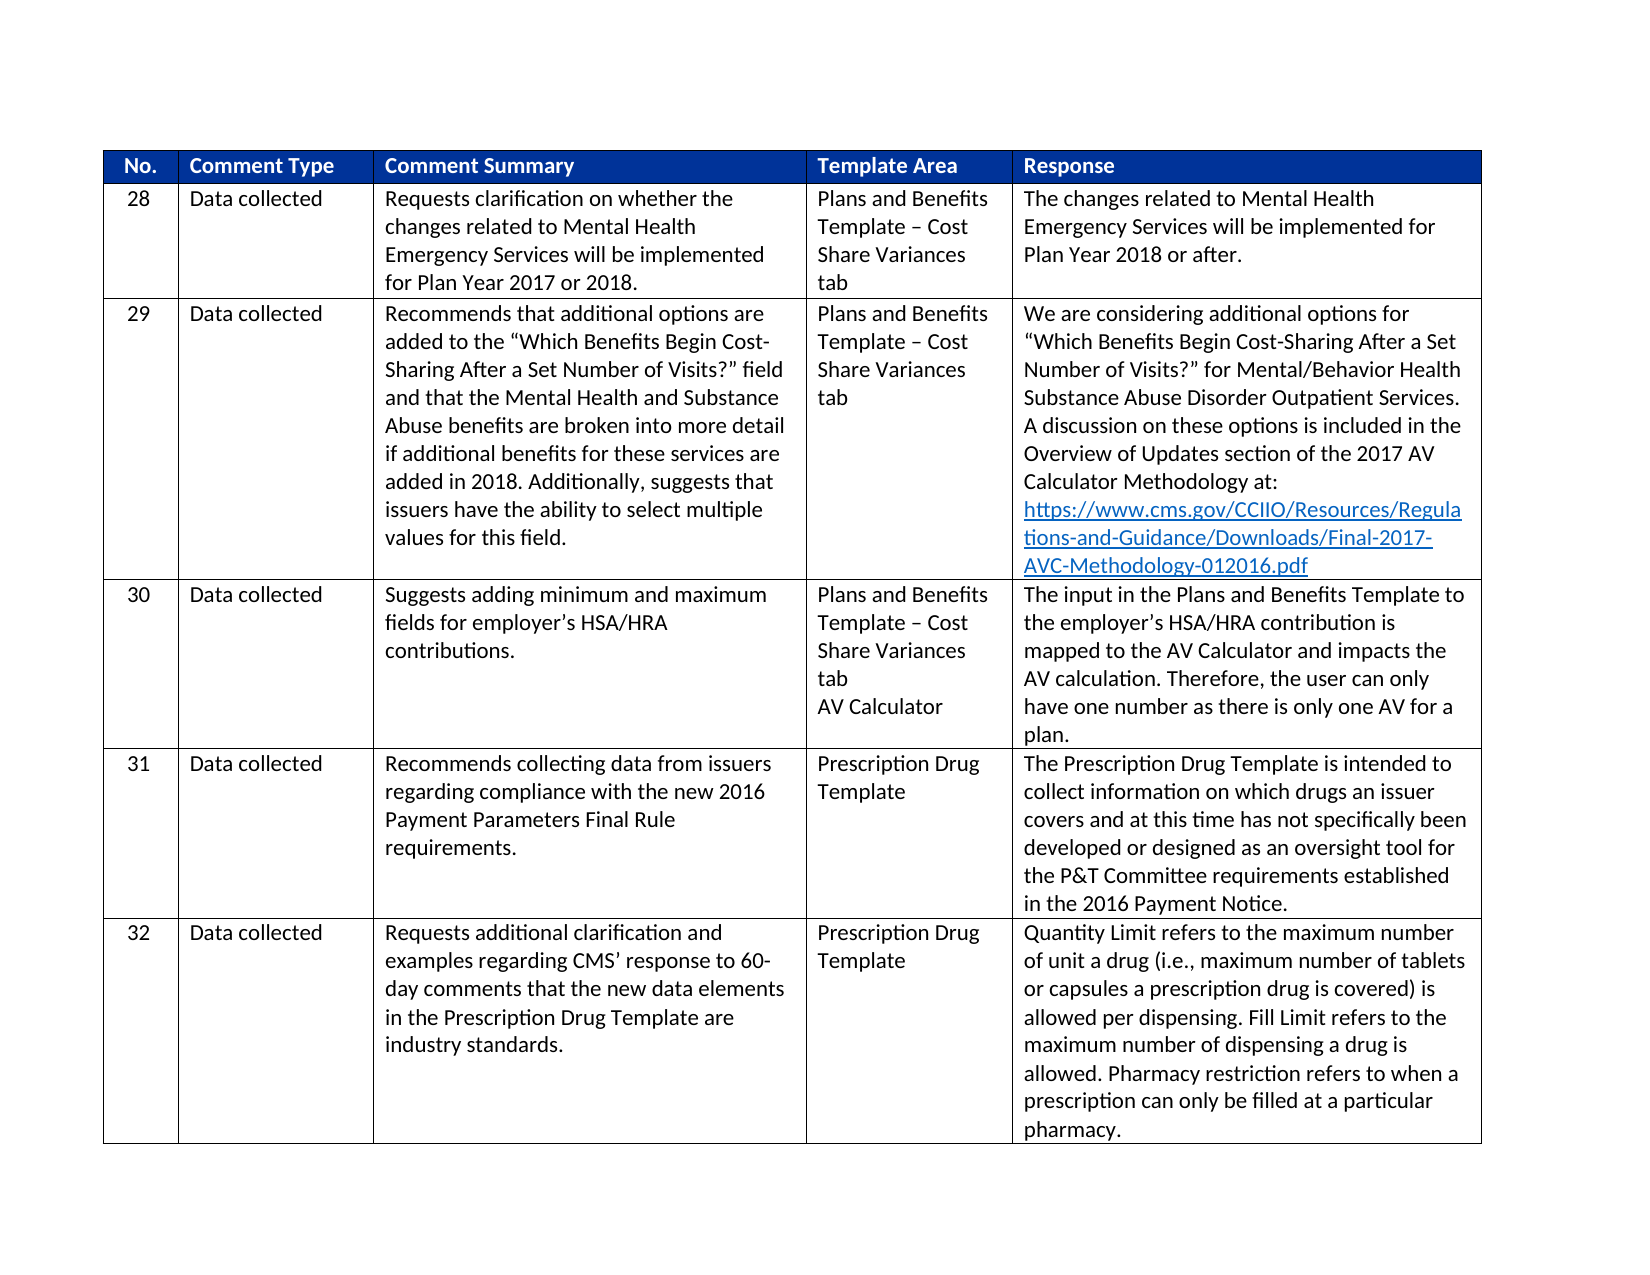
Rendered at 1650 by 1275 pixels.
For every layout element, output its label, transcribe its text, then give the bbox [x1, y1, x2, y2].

table_cell [104, 919, 178, 1143]
table_header Comment Type [179, 151, 373, 183]
table_cell Data collected [179, 919, 373, 1143]
table_cell Quantity Limit refers to the maximum number of unit a drug (i.e., maximum number of tablets or capsules a prescription drug is covered) is allowed per dispensing. Fill Limit refers to the maximum number of dispensing a drug is allowed. Pharmacy restriction refers to when a prescription can only be filled at a particular pharmacy. [1013, 919, 1481, 1143]
table_cell Suggests adding minimum and maximum fields for employer’s HSA/HRA contributions. [374, 580, 806, 748]
table_cell The changes related to Mental Health Emergency Services will be implemented for Plan Year 2018 or after. [1013, 184, 1481, 298]
table_cell Data collected [179, 299, 373, 579]
table_cell [104, 184, 178, 298]
table_header Template Area [807, 151, 1012, 183]
table_cell [104, 299, 178, 579]
table_cell The Prescription Drug Template is intended to collect information on which drugs an issuer covers and at this time has not specifically been developed or designed as an oversight tool for the P&T Committee requirements established in the 2016 Payment Notice. [1013, 749, 1481, 917]
table_cell [104, 749, 178, 917]
table_cell The input in the Plans and Benefits Template to the employer’s HSA/HRA contribution is mapped to the AV Calculator and impacts the AV calculation. Therefore, the user can only have one number as there is only one AV for a plan. [1013, 580, 1481, 748]
table_cell Data collected [179, 184, 373, 298]
table_cell Plans and Benefits Template – Cost Share Variances tab [807, 299, 1012, 579]
table_cell Prescription Drug Template [807, 919, 1012, 1143]
table_header Comment Summary [374, 151, 806, 183]
table_cell Requests additional clarification and examples regarding CMS’ response to 60-day comments that the new data elements in the Prescription Drug Template are industry standards. [374, 919, 806, 1143]
table_header No. [104, 151, 178, 183]
table_cell Plans and Benefits Template – Cost Share Variances tab AV Calculator [807, 580, 1012, 748]
table_cell Recommends that additional options are added to the “Which Benefits Begin Cost-Sharing After a Set Number of Visits?” field and that the Mental Health and Substance Abuse benefits are broken into more detail if additional benefits for these services are added in 2018. Additionally, suggests that issuers have the ability to select multiple values for this field. [374, 299, 806, 579]
table_cell Data collected [179, 749, 373, 917]
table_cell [807, 184, 1012, 298]
table_cell [104, 580, 178, 748]
table_header Response [1013, 151, 1481, 183]
table_cell Data collected [179, 580, 373, 748]
table_cell Prescription Drug Template [807, 749, 1012, 917]
table_cell We are considering additional options for “Which Benefits Begin Cost-Sharing After a Set Number of Visits?” for Mental/Behavior Health Substance Abuse Disorder Outpatient Services. A discussion on these options is included in the Overview of Updates section of the 2017 AV Calculator Methodology at: https://www.cms.gov/CCIIO/Resources/Regulations-and-Guidance/Downloads/Final-2017-AVC-Methodology-012016.pdf [1013, 299, 1481, 579]
table_cell Requests clarification on whether the changes related to Mental Health Emergency Services will be implemented for Plan Year 2017 or 2018. [374, 184, 806, 298]
table_cell Recommends collecting data from issuers regarding compliance with the new 2016 Payment Parameters Final Rule requirements. [374, 749, 806, 917]
